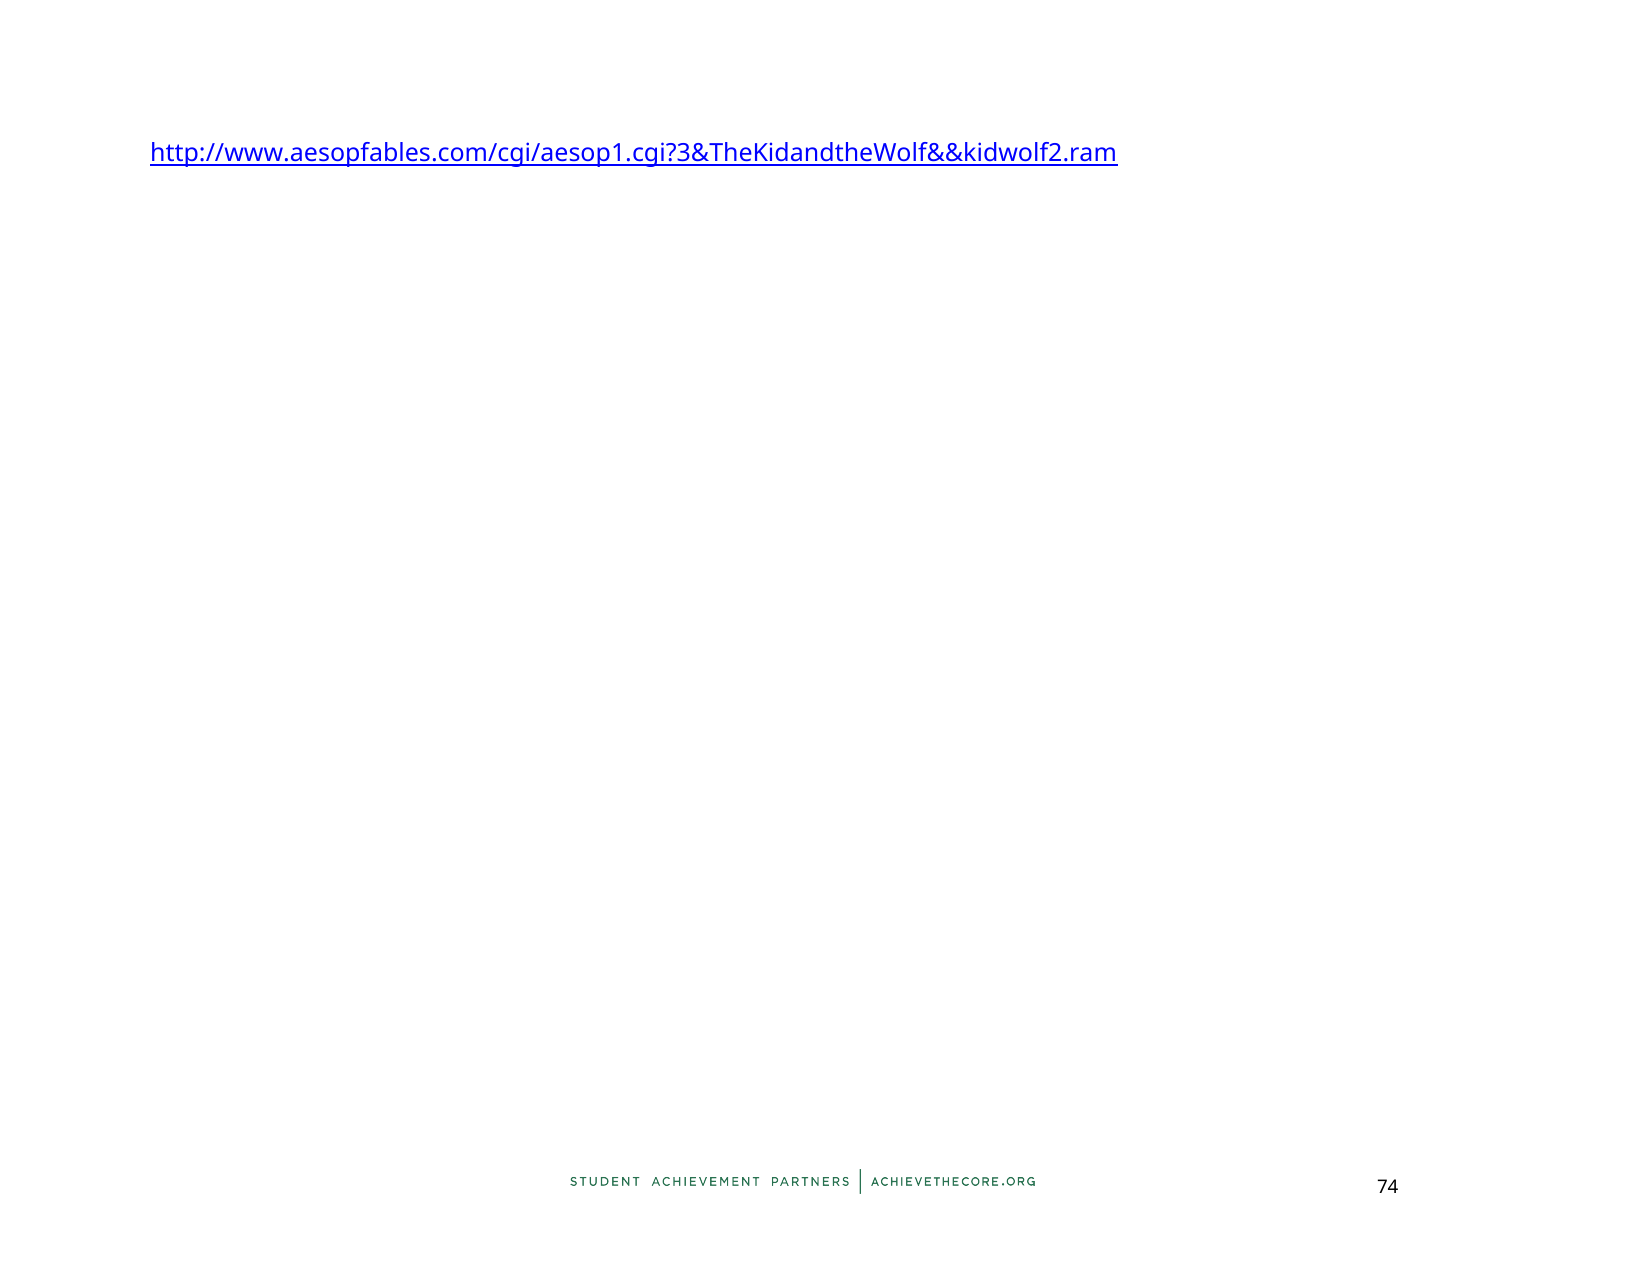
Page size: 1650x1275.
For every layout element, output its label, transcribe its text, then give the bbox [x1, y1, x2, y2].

picture [570, 1169, 1035, 1194]
text http://www.aesopfables.com/cgi/aesop1.cgi?3&TheKidandtheWolf&&kidwolf2.ram [150, 135, 1500, 169]
